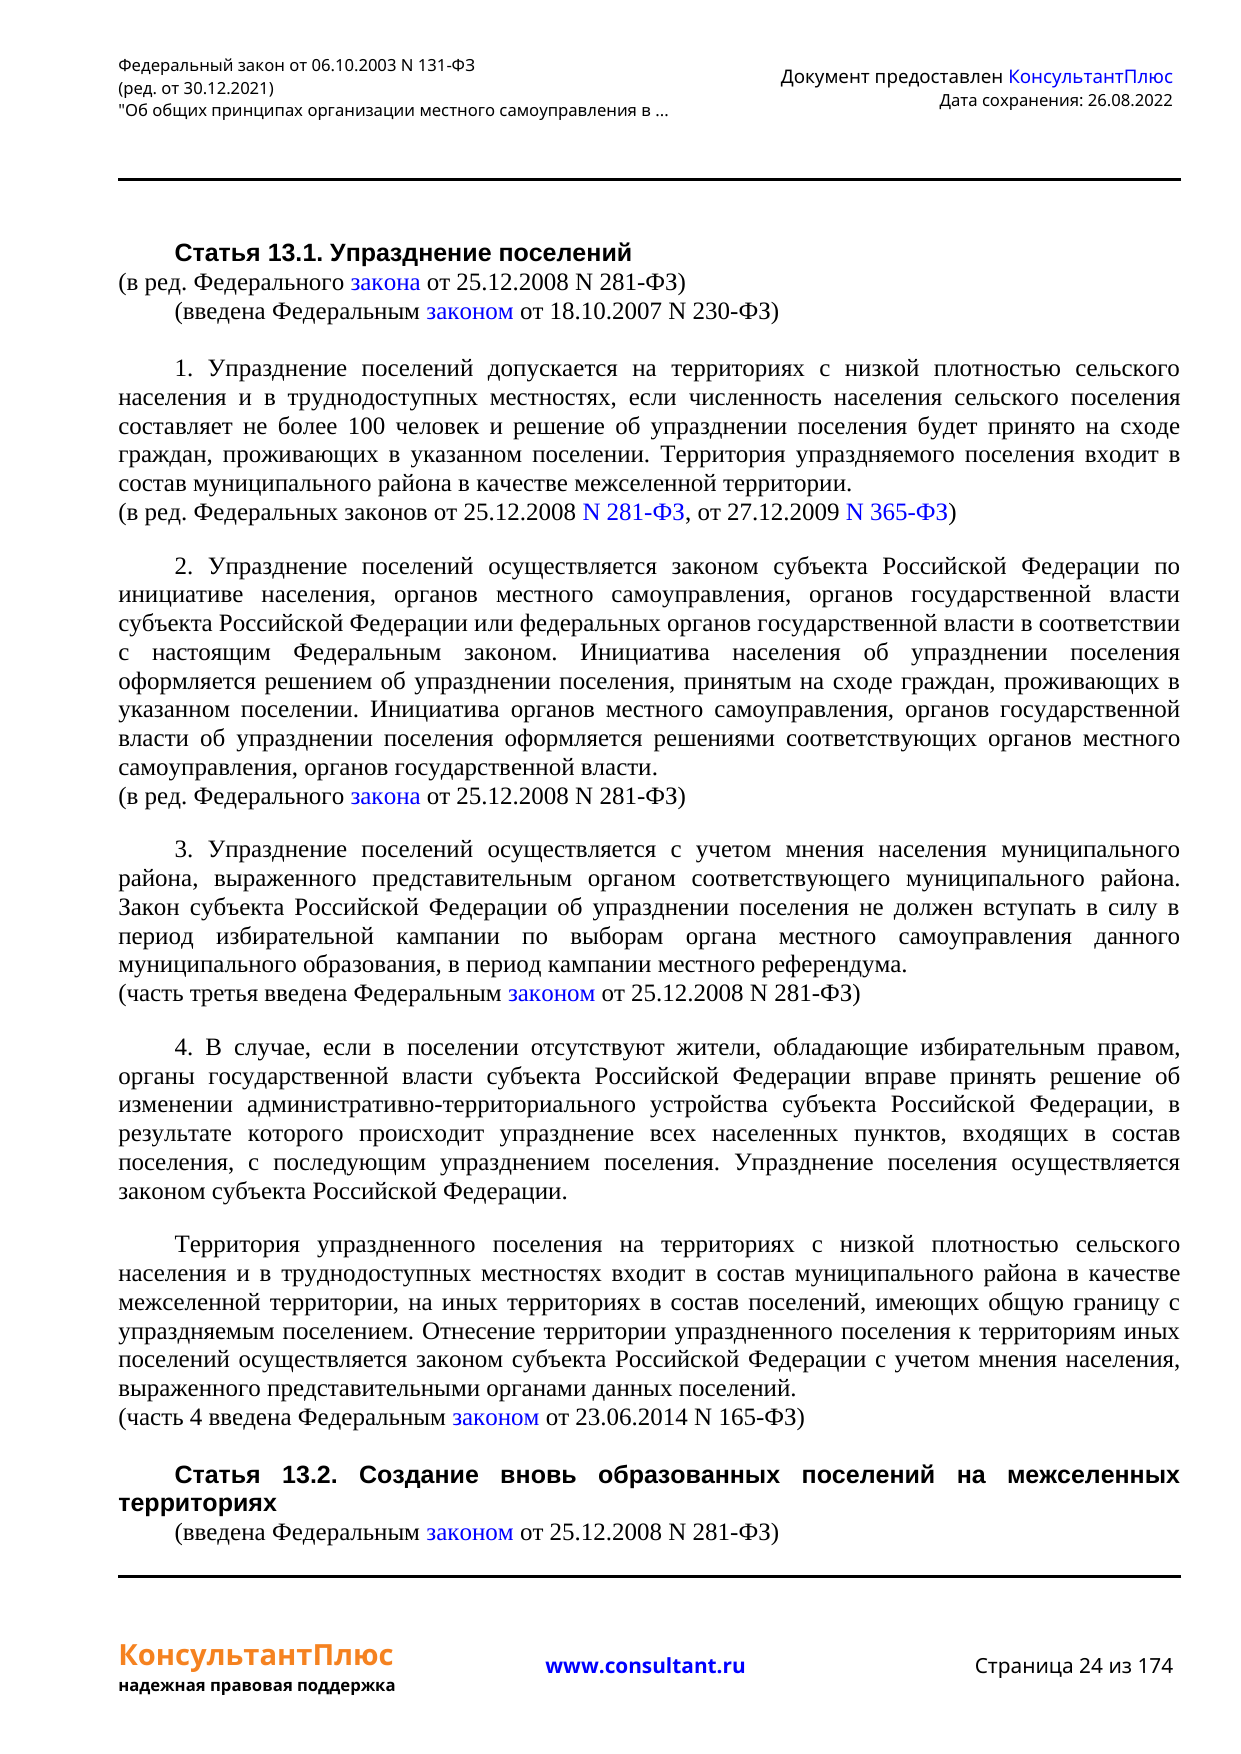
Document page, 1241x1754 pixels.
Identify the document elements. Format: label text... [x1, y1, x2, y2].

text (в ред. Федерального закона от 25.12.2008 N 281-ФЗ) [118, 781, 1181, 809]
text Территория упраздненного поселения на территориях с низкой плотностью сельского населения и в труднодоступных местностях входит в состав муниципального района в качестве межселенной территории, на иных территориях в состав поселений, имеющих общую границу с упраздняемым поселением. Отнесение территории упраздненного поселения к территориям иных поселений осуществляется законом субъекта Российской Федерации с учетом мнения населения, выраженного представительными органами данных поселений. [118, 1229, 1181, 1402]
text (часть третья введена Федеральным законом от 25.12.2008 N 281-ФЗ) [118, 978, 1181, 1007]
title Статья 13.2. Создание вновь образованных поселений на межселенных территориях [118, 1459, 1181, 1517]
text (введена Федеральным законом от 25.12.2008 N 281-ФЗ) [118, 1517, 1181, 1546]
title Статья 13.1. Упразднение поселений [118, 238, 1181, 267]
text 4. В случае, если в поселении отсутствуют жители, обладающие избирательным правом, органы государственной власти субъекта Российской Федерации вправе принять решение об изменении административно-территориального устройства субъекта Российской Федерации, в результате которого происходит упразднение всех населенных пунктов, входящих в состав поселения, с последующим упразднением поселения. Упразднение поселения осуществляется законом субъекта Российской Федерации. [118, 1032, 1181, 1204]
text (введена Федеральным законом от 18.10.2007 N 230-ФЗ) [118, 296, 1181, 324]
text (в ред. Федеральных законов от 25.12.2008 N 281-ФЗ, от 27.12.2009 N 365-ФЗ) [118, 497, 1181, 526]
text (часть 4 введена Федеральным законом от 23.06.2014 N 165-ФЗ) [118, 1402, 1181, 1431]
text 2. Упразднение поселений осуществляется законом субъекта Российской Федерации по инициативе населения, органов местного самоуправления, органов государственной власти субъекта Российской Федерации или федеральных органов государственной власти в соответствии с настоящим Федеральным законом. Инициатива населения об упразднении поселения оформляется решением об упразднении поселения, принятым на сходе граждан, проживающих в указанном поселении. Инициатива органов местного самоуправления, органов государственной власти об упразднении поселения оформляется решениями соответствующих органов местного самоуправления, органов государственной власти. [118, 551, 1181, 781]
text 3. Упразднение поселений осуществляется с учетом мнения населения муниципального района, выраженного представительным органом соответствующего муниципального района. Закон субъекта Российской Федерации об упразднении поселения не должен вступать в силу в период избирательной кампании по выборам органа местного самоуправления данного муниципального образования, в период кампании местного референдума. [118, 834, 1181, 978]
text (в ред. Федерального закона от 25.12.2008 N 281-ФЗ) [118, 267, 1181, 296]
text 1. Упразднение поселений допускается на территориях с низкой плотностью сельского населения и в труднодоступных местностях, если численность населения сельского поселения составляет не более 100 человек и решение об упразднении поселения будет принято на сходе граждан, проживающих в указанном поселении. Территория упраздняемого поселения входит в состав муниципального района в качестве межселенной территории. [118, 353, 1181, 497]
